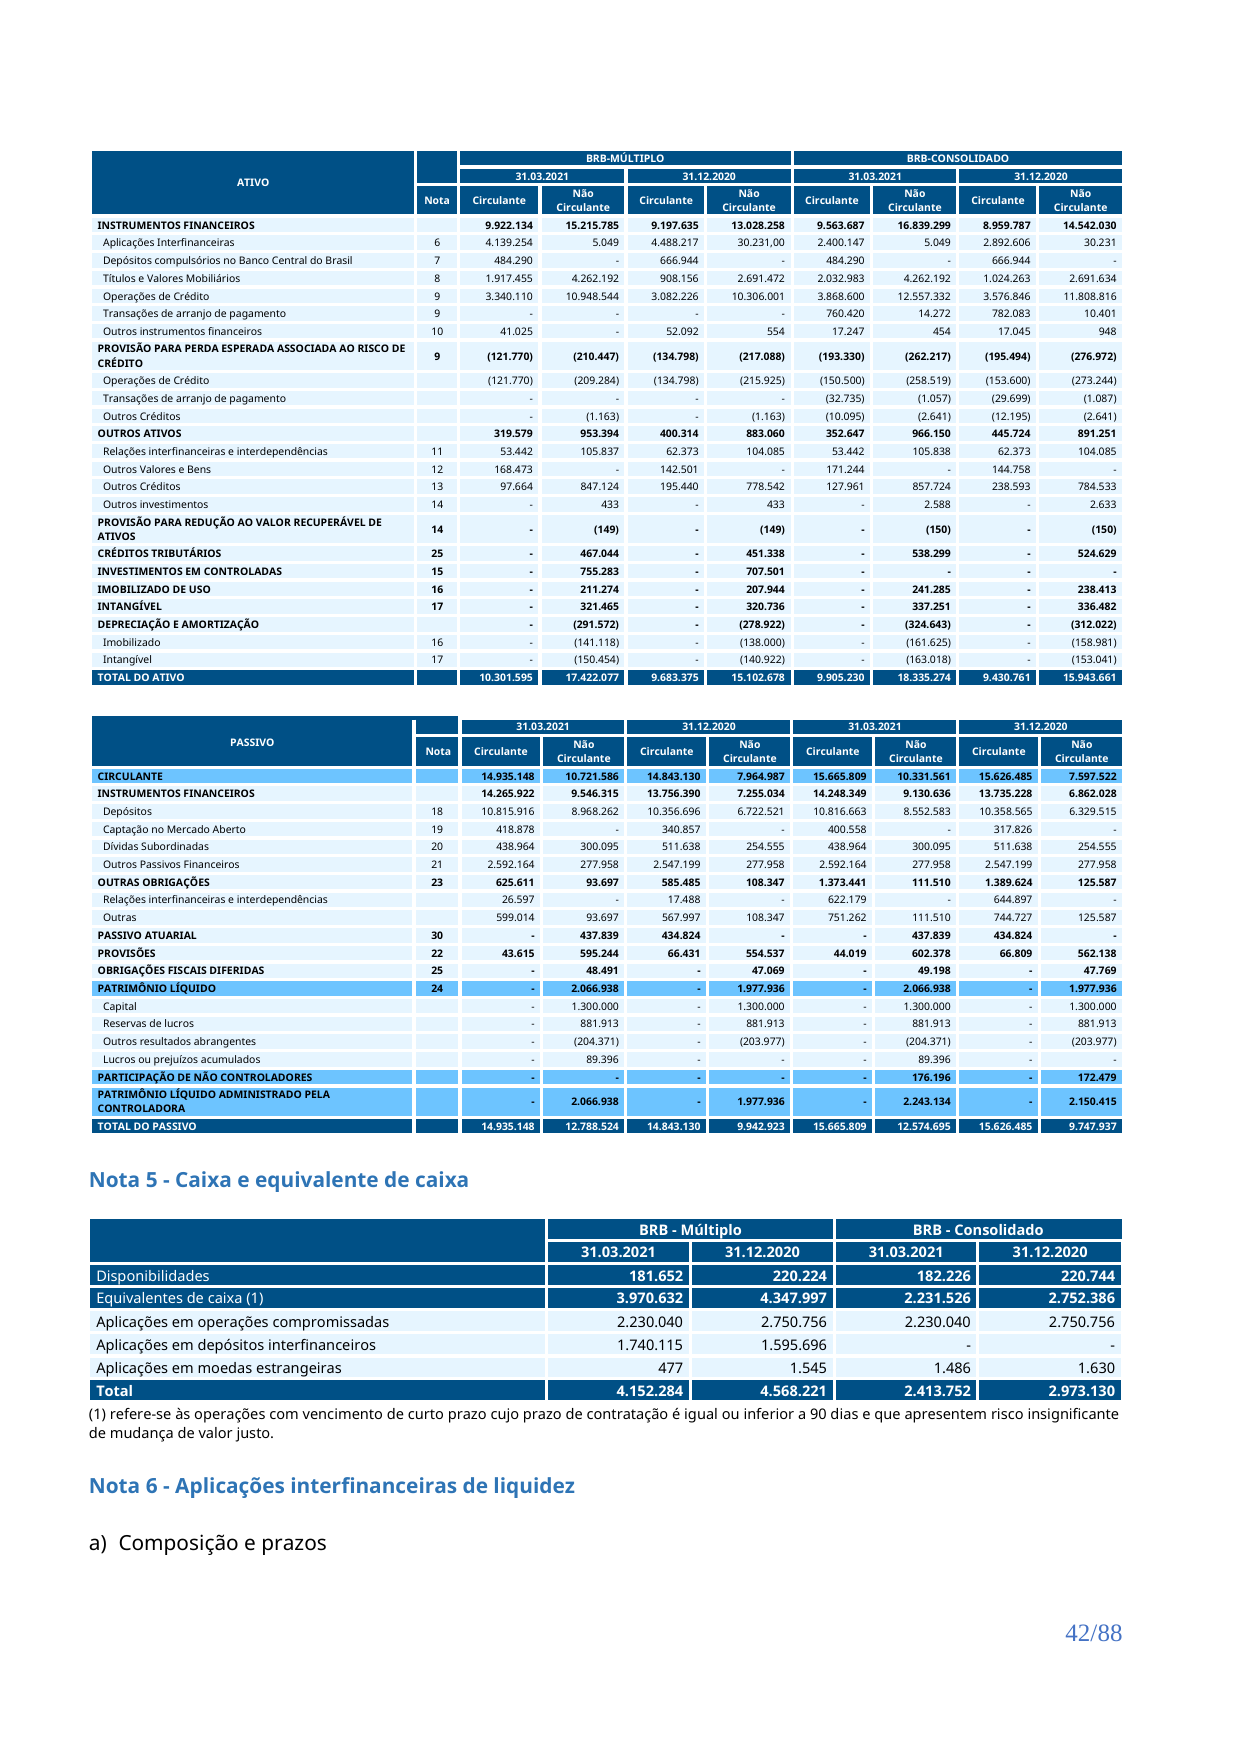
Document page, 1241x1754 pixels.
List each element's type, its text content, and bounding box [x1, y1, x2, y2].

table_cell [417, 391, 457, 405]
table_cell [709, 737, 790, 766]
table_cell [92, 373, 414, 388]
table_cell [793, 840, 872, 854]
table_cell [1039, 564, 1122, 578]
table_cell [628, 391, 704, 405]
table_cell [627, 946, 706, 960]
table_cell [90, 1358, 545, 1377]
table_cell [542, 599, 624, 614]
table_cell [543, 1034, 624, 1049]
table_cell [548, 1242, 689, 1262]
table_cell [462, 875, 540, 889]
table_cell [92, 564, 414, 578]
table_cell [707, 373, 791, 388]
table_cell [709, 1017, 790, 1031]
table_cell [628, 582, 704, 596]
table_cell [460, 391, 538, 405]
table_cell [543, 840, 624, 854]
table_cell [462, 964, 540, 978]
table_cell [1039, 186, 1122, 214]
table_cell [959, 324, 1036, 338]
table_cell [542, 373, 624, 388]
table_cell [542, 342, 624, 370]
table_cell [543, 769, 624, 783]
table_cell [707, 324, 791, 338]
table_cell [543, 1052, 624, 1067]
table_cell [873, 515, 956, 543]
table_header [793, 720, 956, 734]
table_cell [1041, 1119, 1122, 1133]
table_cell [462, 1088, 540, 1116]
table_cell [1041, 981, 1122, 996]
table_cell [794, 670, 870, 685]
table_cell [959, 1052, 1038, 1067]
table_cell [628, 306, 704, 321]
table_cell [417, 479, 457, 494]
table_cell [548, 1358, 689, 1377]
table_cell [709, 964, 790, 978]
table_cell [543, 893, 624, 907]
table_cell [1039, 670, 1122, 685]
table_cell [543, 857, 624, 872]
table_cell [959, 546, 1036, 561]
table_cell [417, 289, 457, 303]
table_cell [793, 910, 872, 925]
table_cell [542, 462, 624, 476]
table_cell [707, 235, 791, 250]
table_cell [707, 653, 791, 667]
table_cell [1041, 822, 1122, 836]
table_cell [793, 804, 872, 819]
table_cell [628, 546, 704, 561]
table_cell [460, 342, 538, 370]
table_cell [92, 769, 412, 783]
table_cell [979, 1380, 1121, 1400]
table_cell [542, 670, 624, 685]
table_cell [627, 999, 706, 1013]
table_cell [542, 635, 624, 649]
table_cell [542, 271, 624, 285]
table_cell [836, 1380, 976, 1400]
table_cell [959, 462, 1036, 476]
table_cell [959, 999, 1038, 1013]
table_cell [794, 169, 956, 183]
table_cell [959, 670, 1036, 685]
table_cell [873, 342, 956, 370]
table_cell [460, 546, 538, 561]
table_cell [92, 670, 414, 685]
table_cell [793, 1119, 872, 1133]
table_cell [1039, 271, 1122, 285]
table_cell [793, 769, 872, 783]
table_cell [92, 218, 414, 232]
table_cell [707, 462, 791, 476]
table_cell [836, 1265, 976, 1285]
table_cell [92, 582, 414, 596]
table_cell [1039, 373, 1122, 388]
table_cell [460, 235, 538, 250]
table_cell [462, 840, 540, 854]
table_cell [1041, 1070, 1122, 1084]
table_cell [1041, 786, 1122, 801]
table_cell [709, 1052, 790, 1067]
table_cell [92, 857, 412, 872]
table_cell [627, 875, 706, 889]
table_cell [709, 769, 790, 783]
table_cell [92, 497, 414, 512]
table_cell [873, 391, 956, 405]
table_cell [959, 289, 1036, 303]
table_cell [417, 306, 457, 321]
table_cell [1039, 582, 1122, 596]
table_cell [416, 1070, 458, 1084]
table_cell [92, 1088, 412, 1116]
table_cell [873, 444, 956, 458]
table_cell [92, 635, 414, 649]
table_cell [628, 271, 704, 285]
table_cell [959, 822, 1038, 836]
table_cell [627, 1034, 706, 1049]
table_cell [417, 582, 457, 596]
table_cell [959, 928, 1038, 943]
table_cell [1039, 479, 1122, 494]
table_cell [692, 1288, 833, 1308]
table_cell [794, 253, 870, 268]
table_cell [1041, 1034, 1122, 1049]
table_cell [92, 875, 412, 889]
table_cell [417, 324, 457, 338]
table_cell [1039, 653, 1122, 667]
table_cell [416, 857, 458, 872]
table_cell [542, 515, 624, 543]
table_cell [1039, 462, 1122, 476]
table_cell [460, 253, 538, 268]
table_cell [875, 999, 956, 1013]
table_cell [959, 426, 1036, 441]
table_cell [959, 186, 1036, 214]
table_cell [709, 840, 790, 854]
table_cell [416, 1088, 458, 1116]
text (1) refere-se às operações com vencimento de curto prazo cujo prazo de contratação é igual ou inferior a 90 dias e que apresentem risco insignificante de mudança de valor justo. [89, 1404, 1122, 1443]
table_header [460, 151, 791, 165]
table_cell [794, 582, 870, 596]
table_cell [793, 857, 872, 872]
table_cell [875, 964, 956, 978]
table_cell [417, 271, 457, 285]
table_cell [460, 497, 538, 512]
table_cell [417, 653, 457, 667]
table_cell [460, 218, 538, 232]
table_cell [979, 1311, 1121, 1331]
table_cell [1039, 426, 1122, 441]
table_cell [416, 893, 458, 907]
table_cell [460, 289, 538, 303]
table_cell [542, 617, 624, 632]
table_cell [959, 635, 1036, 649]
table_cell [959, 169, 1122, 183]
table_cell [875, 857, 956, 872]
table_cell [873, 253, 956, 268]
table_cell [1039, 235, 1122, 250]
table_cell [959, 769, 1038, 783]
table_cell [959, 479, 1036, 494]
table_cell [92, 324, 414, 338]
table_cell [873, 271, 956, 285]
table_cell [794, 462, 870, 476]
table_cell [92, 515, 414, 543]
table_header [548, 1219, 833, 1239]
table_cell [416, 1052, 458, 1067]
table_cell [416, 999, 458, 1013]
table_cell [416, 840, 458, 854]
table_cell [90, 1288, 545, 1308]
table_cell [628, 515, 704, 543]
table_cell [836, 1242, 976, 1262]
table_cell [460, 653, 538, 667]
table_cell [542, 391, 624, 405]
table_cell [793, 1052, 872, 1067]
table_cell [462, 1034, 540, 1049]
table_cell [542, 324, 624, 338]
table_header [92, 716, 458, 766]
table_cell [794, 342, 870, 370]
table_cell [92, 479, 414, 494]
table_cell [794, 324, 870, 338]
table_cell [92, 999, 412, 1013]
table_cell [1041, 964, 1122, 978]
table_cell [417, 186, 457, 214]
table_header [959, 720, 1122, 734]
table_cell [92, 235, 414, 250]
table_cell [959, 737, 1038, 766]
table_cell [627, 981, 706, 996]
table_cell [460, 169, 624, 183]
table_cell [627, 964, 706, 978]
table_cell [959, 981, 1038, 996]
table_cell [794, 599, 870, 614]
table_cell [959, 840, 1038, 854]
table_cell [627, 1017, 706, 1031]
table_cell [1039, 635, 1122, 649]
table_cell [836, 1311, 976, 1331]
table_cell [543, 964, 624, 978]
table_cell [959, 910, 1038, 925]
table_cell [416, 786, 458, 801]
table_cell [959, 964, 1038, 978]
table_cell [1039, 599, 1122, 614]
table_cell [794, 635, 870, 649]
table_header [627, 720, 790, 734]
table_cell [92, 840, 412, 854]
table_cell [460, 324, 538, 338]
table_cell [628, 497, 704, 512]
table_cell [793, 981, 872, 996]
subtitle Nota 5 - Caixa e equivalente de caixa [89, 1165, 1122, 1193]
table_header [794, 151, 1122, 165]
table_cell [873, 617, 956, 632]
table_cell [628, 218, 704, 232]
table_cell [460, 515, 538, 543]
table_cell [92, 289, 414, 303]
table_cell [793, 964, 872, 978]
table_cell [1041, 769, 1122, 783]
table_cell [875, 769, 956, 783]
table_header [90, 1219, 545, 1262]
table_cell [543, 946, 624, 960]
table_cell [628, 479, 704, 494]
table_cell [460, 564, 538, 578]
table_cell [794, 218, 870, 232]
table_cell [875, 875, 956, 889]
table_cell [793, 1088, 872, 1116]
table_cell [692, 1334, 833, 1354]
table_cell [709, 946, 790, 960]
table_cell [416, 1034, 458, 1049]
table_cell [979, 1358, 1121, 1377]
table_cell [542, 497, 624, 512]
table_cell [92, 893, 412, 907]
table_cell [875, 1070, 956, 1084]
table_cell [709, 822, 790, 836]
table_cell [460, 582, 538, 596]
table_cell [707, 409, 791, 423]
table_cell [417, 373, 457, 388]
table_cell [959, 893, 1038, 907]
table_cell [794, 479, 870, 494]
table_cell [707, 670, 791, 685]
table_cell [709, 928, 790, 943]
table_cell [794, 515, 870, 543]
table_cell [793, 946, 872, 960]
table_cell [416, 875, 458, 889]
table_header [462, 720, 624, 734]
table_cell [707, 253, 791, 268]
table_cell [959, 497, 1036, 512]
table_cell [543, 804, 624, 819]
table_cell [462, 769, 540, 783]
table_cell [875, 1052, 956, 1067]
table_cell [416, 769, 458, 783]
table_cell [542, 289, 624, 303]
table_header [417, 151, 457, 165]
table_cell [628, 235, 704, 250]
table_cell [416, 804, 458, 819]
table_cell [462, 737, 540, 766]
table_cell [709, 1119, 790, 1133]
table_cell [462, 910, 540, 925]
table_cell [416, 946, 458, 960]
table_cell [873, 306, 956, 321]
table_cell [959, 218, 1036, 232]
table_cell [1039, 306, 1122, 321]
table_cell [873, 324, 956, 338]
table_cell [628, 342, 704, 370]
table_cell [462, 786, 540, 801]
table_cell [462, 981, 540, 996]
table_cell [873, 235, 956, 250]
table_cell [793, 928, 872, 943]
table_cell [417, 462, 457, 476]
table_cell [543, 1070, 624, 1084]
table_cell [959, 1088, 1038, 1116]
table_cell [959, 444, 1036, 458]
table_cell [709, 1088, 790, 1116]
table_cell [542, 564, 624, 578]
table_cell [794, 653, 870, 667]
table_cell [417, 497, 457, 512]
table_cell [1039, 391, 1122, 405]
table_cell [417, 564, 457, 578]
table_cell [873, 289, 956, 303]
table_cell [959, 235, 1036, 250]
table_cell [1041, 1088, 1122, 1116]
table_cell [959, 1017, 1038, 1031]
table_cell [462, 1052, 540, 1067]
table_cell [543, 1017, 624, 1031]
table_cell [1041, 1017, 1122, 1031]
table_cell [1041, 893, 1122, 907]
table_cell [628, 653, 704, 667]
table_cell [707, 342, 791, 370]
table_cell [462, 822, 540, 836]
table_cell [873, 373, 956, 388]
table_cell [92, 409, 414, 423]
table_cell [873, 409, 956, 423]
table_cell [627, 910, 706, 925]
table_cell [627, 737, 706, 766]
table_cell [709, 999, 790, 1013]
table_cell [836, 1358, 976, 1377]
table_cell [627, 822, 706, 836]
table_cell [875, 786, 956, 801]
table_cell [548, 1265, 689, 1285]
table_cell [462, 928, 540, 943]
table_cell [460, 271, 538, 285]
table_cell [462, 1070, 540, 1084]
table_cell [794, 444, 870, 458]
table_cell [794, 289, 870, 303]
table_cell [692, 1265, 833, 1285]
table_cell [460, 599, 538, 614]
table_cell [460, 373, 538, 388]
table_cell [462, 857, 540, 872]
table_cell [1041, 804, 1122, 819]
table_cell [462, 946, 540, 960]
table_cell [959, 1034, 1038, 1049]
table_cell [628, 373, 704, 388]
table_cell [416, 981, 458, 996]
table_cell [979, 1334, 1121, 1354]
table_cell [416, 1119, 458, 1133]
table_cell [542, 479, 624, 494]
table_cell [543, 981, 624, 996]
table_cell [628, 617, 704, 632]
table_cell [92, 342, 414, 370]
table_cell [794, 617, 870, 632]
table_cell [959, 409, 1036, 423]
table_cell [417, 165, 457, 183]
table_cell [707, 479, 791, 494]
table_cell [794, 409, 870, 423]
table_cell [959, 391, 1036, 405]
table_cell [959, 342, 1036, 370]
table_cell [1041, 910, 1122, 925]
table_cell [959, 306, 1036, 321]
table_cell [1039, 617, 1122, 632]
list Composição e prazos [89, 1528, 1122, 1557]
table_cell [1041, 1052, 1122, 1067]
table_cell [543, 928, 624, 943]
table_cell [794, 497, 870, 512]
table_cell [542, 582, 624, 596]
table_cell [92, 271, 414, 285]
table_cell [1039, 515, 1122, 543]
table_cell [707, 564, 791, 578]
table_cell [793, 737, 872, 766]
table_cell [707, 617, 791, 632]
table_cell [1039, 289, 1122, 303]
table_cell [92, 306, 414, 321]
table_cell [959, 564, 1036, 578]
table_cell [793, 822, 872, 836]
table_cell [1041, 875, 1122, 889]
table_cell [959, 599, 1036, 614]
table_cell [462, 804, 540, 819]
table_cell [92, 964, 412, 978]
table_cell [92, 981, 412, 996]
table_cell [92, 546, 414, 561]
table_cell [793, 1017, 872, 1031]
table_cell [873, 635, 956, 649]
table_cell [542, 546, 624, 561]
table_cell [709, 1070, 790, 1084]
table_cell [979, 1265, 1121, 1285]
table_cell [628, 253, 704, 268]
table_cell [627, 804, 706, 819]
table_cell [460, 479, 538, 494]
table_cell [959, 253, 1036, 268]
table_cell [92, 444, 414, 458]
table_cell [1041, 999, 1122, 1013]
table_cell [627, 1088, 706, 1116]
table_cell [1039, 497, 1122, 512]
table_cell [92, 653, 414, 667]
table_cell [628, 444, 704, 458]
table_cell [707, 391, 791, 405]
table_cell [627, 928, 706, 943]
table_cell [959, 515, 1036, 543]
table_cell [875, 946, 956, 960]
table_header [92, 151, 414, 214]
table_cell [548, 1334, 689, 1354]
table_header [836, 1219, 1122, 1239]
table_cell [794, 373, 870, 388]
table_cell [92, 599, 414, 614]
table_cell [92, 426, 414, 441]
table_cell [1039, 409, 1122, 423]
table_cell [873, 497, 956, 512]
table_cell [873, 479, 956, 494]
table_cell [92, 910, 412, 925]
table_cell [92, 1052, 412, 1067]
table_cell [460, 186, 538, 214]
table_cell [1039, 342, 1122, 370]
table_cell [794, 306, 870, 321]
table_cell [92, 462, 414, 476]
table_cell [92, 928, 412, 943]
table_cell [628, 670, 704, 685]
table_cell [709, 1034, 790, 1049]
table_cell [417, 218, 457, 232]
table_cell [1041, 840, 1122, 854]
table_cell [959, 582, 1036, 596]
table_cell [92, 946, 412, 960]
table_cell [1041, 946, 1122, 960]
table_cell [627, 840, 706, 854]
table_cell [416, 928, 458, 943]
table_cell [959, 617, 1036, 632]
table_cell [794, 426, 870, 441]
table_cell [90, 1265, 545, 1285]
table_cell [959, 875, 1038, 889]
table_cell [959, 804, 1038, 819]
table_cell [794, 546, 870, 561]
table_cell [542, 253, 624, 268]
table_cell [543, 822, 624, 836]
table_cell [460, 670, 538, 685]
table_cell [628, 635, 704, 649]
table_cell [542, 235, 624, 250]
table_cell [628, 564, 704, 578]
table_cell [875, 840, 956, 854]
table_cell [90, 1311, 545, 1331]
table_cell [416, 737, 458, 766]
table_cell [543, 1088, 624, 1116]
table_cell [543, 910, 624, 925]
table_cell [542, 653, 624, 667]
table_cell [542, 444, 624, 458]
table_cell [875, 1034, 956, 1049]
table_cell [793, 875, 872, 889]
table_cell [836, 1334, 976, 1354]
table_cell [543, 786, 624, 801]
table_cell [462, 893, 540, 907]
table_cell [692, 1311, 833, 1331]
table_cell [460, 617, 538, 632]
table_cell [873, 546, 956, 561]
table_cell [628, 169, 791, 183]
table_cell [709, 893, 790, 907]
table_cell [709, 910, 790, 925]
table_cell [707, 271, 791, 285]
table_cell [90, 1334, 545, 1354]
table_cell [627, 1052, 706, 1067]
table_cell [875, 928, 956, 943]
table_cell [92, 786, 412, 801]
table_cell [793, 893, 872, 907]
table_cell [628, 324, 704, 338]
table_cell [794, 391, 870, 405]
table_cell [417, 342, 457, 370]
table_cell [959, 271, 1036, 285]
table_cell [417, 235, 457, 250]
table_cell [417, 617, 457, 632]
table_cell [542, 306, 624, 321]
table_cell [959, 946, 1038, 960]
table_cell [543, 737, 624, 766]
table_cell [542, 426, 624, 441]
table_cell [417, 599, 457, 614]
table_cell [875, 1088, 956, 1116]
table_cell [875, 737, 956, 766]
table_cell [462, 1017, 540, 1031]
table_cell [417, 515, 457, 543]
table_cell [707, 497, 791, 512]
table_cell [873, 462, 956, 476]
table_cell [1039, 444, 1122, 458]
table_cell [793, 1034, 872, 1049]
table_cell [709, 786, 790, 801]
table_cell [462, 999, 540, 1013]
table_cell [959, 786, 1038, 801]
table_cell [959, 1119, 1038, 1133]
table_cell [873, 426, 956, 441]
subtitle Nota 6 - Aplicações interfinanceiras de liquidez [89, 1472, 1122, 1500]
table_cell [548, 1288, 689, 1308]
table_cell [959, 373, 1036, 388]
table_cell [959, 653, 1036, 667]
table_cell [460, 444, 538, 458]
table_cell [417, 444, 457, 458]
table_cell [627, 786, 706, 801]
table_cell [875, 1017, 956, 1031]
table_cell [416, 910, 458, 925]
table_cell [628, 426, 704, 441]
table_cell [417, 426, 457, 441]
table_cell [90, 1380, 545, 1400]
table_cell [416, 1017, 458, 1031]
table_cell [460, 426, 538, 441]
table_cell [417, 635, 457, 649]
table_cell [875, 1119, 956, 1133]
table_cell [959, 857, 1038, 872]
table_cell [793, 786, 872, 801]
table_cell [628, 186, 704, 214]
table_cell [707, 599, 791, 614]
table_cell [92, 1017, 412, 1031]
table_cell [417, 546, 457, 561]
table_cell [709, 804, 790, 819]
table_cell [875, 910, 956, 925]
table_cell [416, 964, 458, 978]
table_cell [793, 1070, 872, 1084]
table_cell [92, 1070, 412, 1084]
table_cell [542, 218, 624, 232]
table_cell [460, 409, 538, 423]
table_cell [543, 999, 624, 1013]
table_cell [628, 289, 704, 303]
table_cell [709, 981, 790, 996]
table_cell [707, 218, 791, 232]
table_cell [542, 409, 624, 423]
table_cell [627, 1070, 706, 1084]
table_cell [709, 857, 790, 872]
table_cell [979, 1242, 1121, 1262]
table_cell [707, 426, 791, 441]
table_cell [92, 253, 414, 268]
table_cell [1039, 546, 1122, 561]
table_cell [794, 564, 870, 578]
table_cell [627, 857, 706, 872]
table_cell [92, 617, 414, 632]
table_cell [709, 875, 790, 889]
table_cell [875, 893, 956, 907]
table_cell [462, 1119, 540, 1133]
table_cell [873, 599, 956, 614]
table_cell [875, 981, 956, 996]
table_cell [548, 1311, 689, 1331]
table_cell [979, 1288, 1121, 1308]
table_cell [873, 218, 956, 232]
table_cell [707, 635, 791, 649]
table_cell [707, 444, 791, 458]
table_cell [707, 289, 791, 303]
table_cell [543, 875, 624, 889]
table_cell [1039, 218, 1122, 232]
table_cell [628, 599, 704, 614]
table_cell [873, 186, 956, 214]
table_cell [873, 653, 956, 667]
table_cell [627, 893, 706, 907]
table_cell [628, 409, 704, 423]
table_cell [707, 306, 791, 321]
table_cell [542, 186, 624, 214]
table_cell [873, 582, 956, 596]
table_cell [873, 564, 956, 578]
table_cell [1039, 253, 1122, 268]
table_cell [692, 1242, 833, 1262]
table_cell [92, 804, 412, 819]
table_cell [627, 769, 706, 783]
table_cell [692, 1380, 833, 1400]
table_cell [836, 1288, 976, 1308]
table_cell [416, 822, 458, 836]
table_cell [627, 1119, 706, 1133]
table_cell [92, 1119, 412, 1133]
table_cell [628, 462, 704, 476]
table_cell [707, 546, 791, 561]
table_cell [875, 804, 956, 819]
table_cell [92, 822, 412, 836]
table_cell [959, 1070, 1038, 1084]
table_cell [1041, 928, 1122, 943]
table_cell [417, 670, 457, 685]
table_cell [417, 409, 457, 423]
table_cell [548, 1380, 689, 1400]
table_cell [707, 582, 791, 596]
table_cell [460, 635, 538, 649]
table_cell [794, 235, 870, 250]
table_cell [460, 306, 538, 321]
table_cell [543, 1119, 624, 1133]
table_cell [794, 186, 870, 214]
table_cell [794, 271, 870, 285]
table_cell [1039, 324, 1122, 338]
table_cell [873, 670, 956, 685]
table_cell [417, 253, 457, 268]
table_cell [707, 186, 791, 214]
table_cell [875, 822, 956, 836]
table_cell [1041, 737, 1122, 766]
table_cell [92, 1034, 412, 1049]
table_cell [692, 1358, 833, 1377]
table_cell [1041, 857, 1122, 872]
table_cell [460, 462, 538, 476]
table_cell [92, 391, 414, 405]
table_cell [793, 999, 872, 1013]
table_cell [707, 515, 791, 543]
